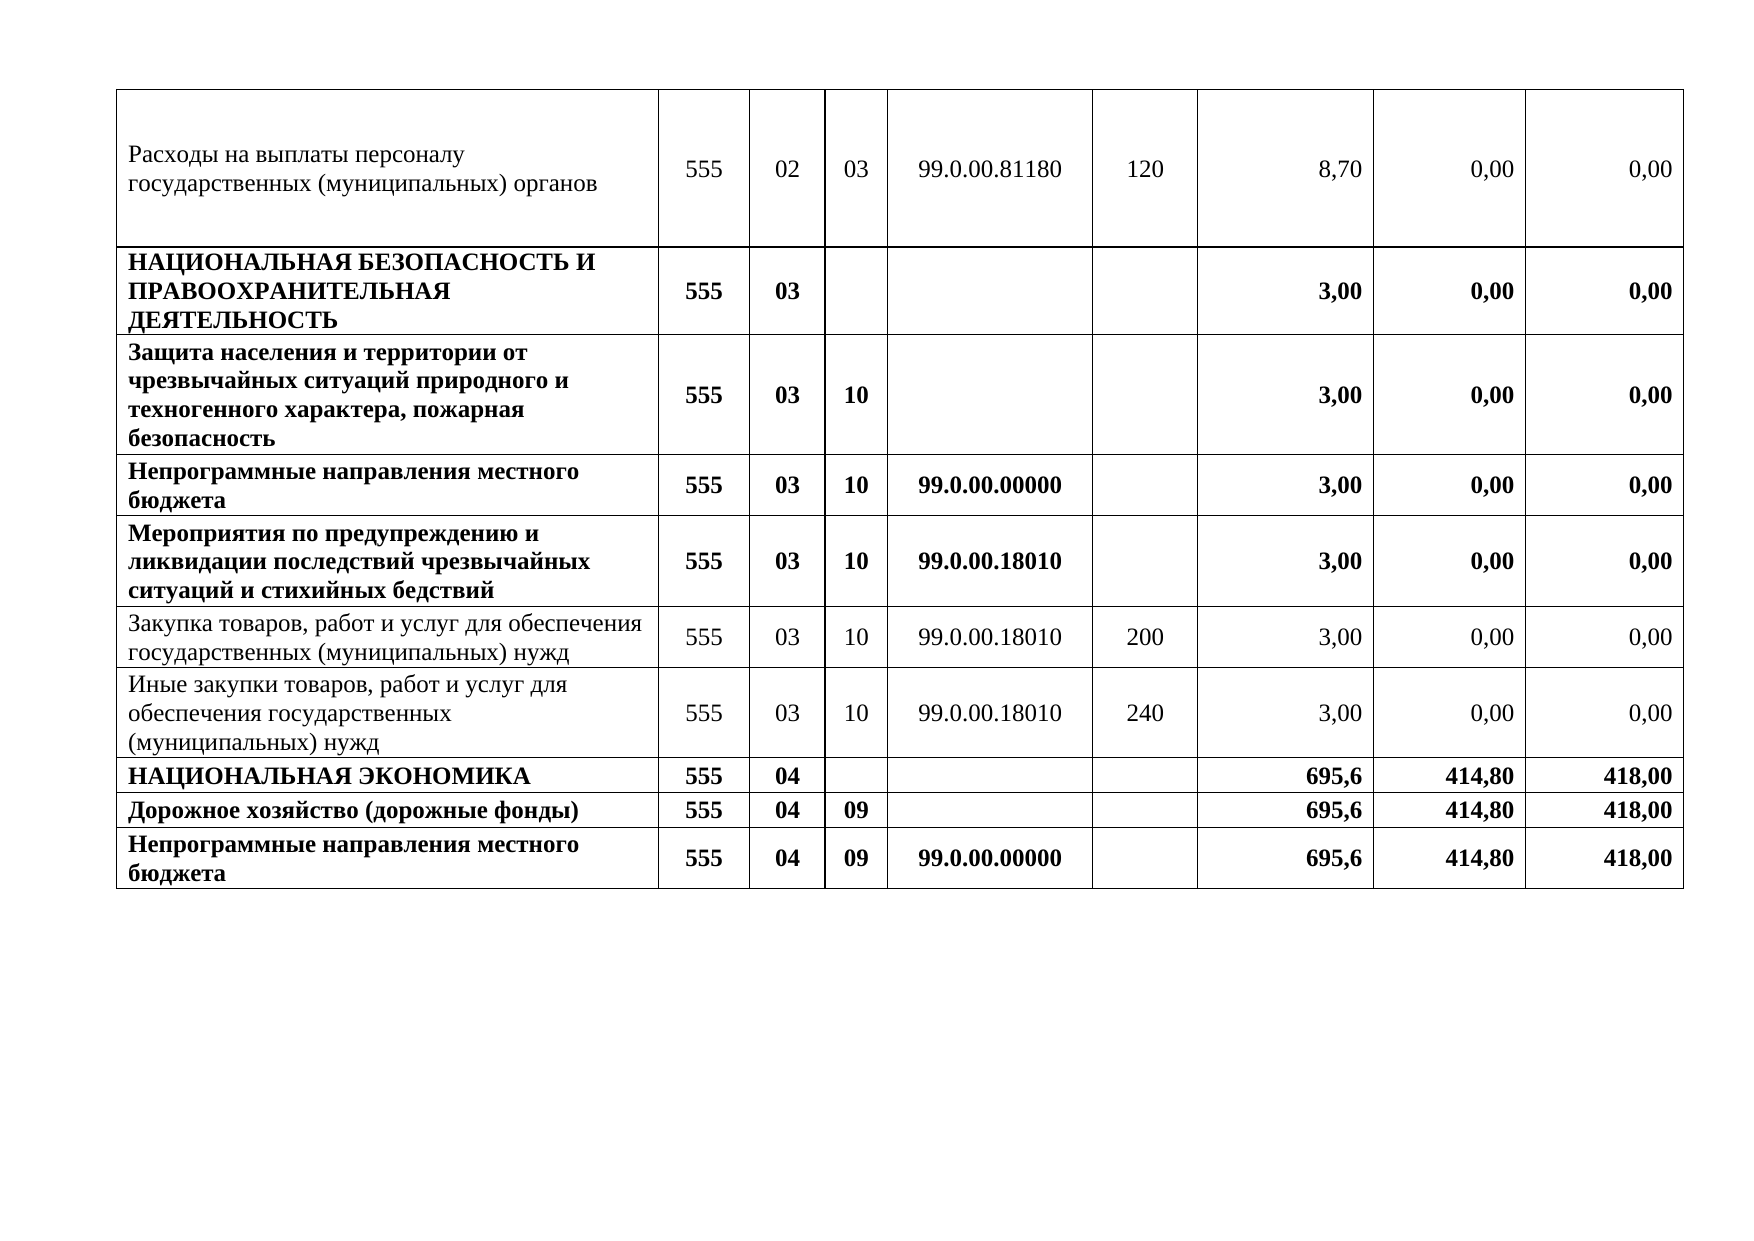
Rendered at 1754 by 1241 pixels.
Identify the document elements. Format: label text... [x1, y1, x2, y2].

table_cell 09 [826, 793, 887, 827]
table_cell 418,00 [1526, 828, 1683, 888]
table_cell 99.0.00.81180 [888, 90, 1092, 246]
table_cell 0,00 [1374, 248, 1525, 334]
table_cell Непрограммные направления местного бюджета [117, 828, 658, 888]
table_cell 10 [826, 607, 887, 667]
table_cell 555 [659, 668, 749, 757]
table_cell 0,00 [1374, 455, 1525, 515]
table_cell 555 [659, 758, 749, 792]
table_cell НАЦИОНАЛЬНАЯ ЭКОНОМИКА [117, 758, 658, 792]
table_cell 0,00 [1374, 668, 1525, 757]
table_cell [826, 248, 887, 334]
table_cell 3,00 [1198, 668, 1373, 757]
table_cell 0,00 [1526, 90, 1683, 246]
table_cell 240 [1093, 668, 1197, 757]
table_cell 09 [826, 828, 887, 888]
table_cell 04 [750, 828, 824, 888]
table_cell 04 [750, 793, 824, 827]
table_cell 03 [826, 90, 887, 246]
table_cell [888, 793, 1092, 827]
table_cell 3,00 [1198, 607, 1373, 667]
table_cell 555 [659, 455, 749, 515]
table_cell 10 [826, 335, 887, 454]
table_cell 555 [659, 248, 749, 334]
table_cell 02 [750, 90, 824, 246]
table_cell 0,00 [1374, 90, 1525, 246]
table_cell 04 [750, 758, 824, 792]
table_cell [888, 758, 1092, 792]
table_cell 0,00 [1374, 335, 1525, 454]
table_cell 8,70 [1198, 90, 1373, 246]
table_cell [1093, 455, 1197, 515]
table_cell 0,00 [1526, 248, 1683, 334]
table_cell 99.0.00.00000 [888, 455, 1092, 515]
table_cell 99.0.00.18010 [888, 668, 1092, 757]
table_cell 418,00 [1526, 758, 1683, 792]
table_cell 0,00 [1526, 455, 1683, 515]
table_cell Иные закупки товаров, работ и услуг для обеспечения государственных (муниципальных) нужд [117, 668, 658, 757]
table_cell Непрограммные направления местного бюджета [117, 455, 658, 515]
table_cell 03 [750, 248, 824, 334]
table_cell [826, 758, 887, 792]
table_cell 414,80 [1374, 793, 1525, 827]
table_cell Закупка товаров, работ и услуг для обеспечения государственных (муниципальных) нужд [117, 607, 658, 667]
table_cell [1093, 248, 1197, 334]
table_cell 0,00 [1526, 516, 1683, 606]
table_cell 0,00 [1374, 516, 1525, 606]
table_cell 03 [750, 516, 824, 606]
table_cell [1093, 335, 1197, 454]
table_cell 3,00 [1198, 516, 1373, 606]
table_cell Расходы на выплаты персоналу государственных (муниципальных) органов [117, 90, 658, 246]
table_cell 695,6 [1198, 758, 1373, 792]
table_cell 555 [659, 793, 749, 827]
table_cell Мероприятия по предупреждению и ликвидации последствий чрезвычайных ситуаций и стихийных бедствий [117, 516, 658, 606]
table_cell 0,00 [1526, 607, 1683, 667]
table_cell 418,00 [1526, 793, 1683, 827]
table_cell 555 [659, 607, 749, 667]
table_cell 0,00 [1374, 607, 1525, 667]
table_cell 555 [659, 828, 749, 888]
table_cell 555 [659, 516, 749, 606]
table_cell 03 [750, 668, 824, 757]
table_cell Защита населения и территории от чрезвычайных ситуаций природного и техногенного характера, пожарная безопасность [117, 335, 658, 454]
table_cell 3,00 [1198, 248, 1373, 334]
table_cell 99.0.00.18010 [888, 516, 1092, 606]
table_cell 03 [750, 335, 824, 454]
table_cell 3,00 [1198, 455, 1373, 515]
table_cell НАЦИОНАЛЬНАЯ БЕЗОПАСНОСТЬ И ПРАВООХРАНИТЕЛЬНАЯ ДЕЯТЕЛЬНОСТЬ [117, 248, 658, 334]
table_cell 3,00 [1198, 335, 1373, 454]
table_cell 120 [1093, 90, 1197, 246]
table_cell 695,6 [1198, 828, 1373, 888]
table_cell 695,6 [1198, 793, 1373, 827]
table_cell [888, 248, 1092, 334]
table_cell 99.0.00.00000 [888, 828, 1092, 888]
table_cell 99.0.00.18010 [888, 607, 1092, 667]
table_cell [1093, 793, 1197, 827]
table_cell 0,00 [1526, 668, 1683, 757]
table_cell 10 [826, 455, 887, 515]
table_cell 555 [659, 90, 749, 246]
table_cell 414,80 [1374, 758, 1525, 792]
table_cell 200 [1093, 607, 1197, 667]
table_cell 555 [659, 335, 749, 454]
table_cell 03 [750, 607, 824, 667]
table_cell [888, 335, 1092, 454]
table_cell 03 [750, 455, 824, 515]
table_cell Дорожное хозяйство (дорожные фонды) [117, 793, 658, 827]
table_cell [1093, 516, 1197, 606]
table_cell 0,00 [1526, 335, 1683, 454]
table_cell 414,80 [1374, 828, 1525, 888]
table_cell 10 [826, 668, 887, 757]
table_cell [1093, 758, 1197, 792]
table_cell [1093, 828, 1197, 888]
table_cell 10 [826, 516, 887, 606]
